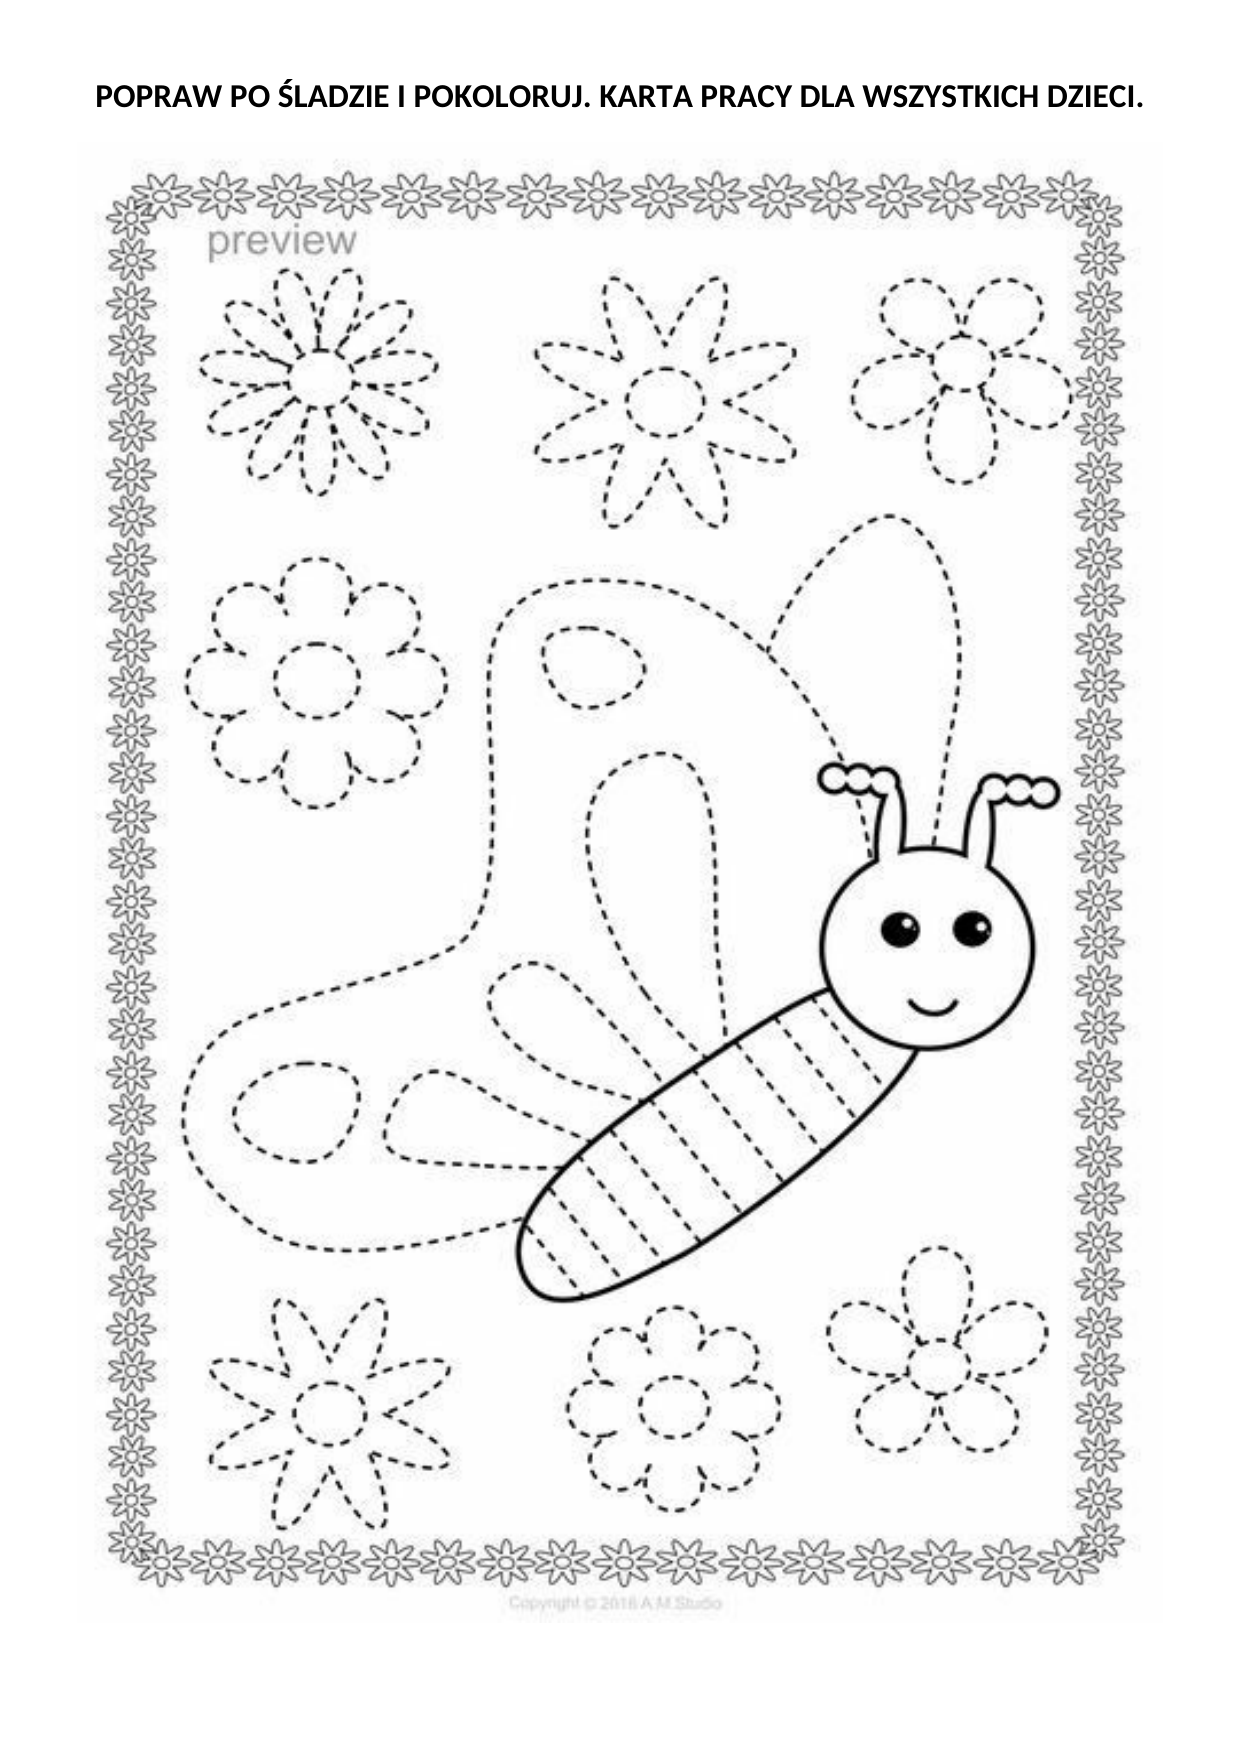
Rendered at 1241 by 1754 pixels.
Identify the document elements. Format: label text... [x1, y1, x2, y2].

picture [77, 142, 1164, 1623]
text POPRAW PO ŚLADZIE I POKOLORUJ. KARTA PRACY DLA WSZYSTKICH DZIECI. [75, 75, 1165, 116]
